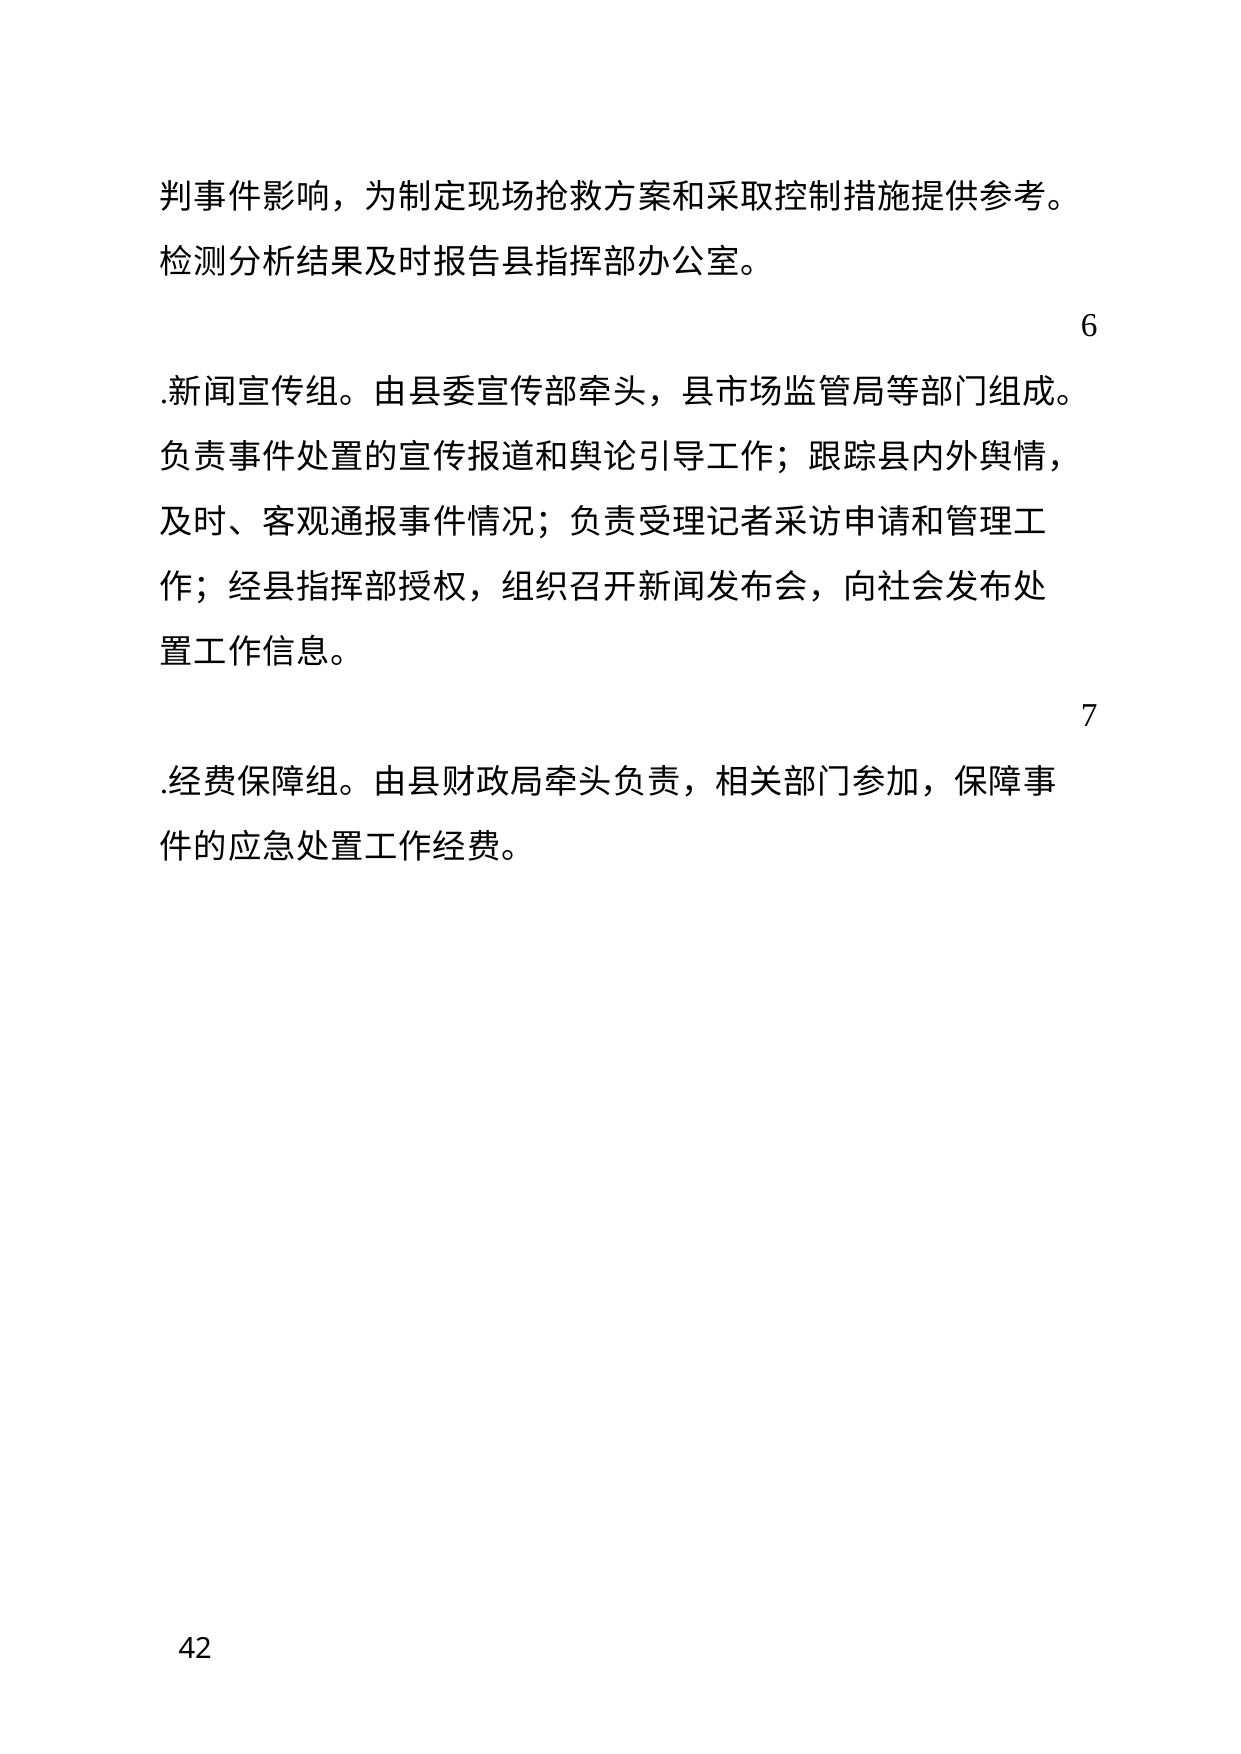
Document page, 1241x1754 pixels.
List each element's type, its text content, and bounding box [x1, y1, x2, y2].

text 6.新闻宣传组。由县委宣传部牵头，县市场监管局等部门组成。负责事件处置的宣传报道和舆论引导工作；跟踪县内外舆情，及时、客观通报事件情况；负责受理记者采访申请和管理工作；经县指挥部授权，组织召开新闻发布会，向社会发布处置工作信息。 [159, 292, 1081, 682]
text 7.经费保障组。由县财政局牵头负责，相关部门参加，保障事件的应急处置工作经费。 [159, 682, 1081, 877]
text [159, 162, 1081, 292]
